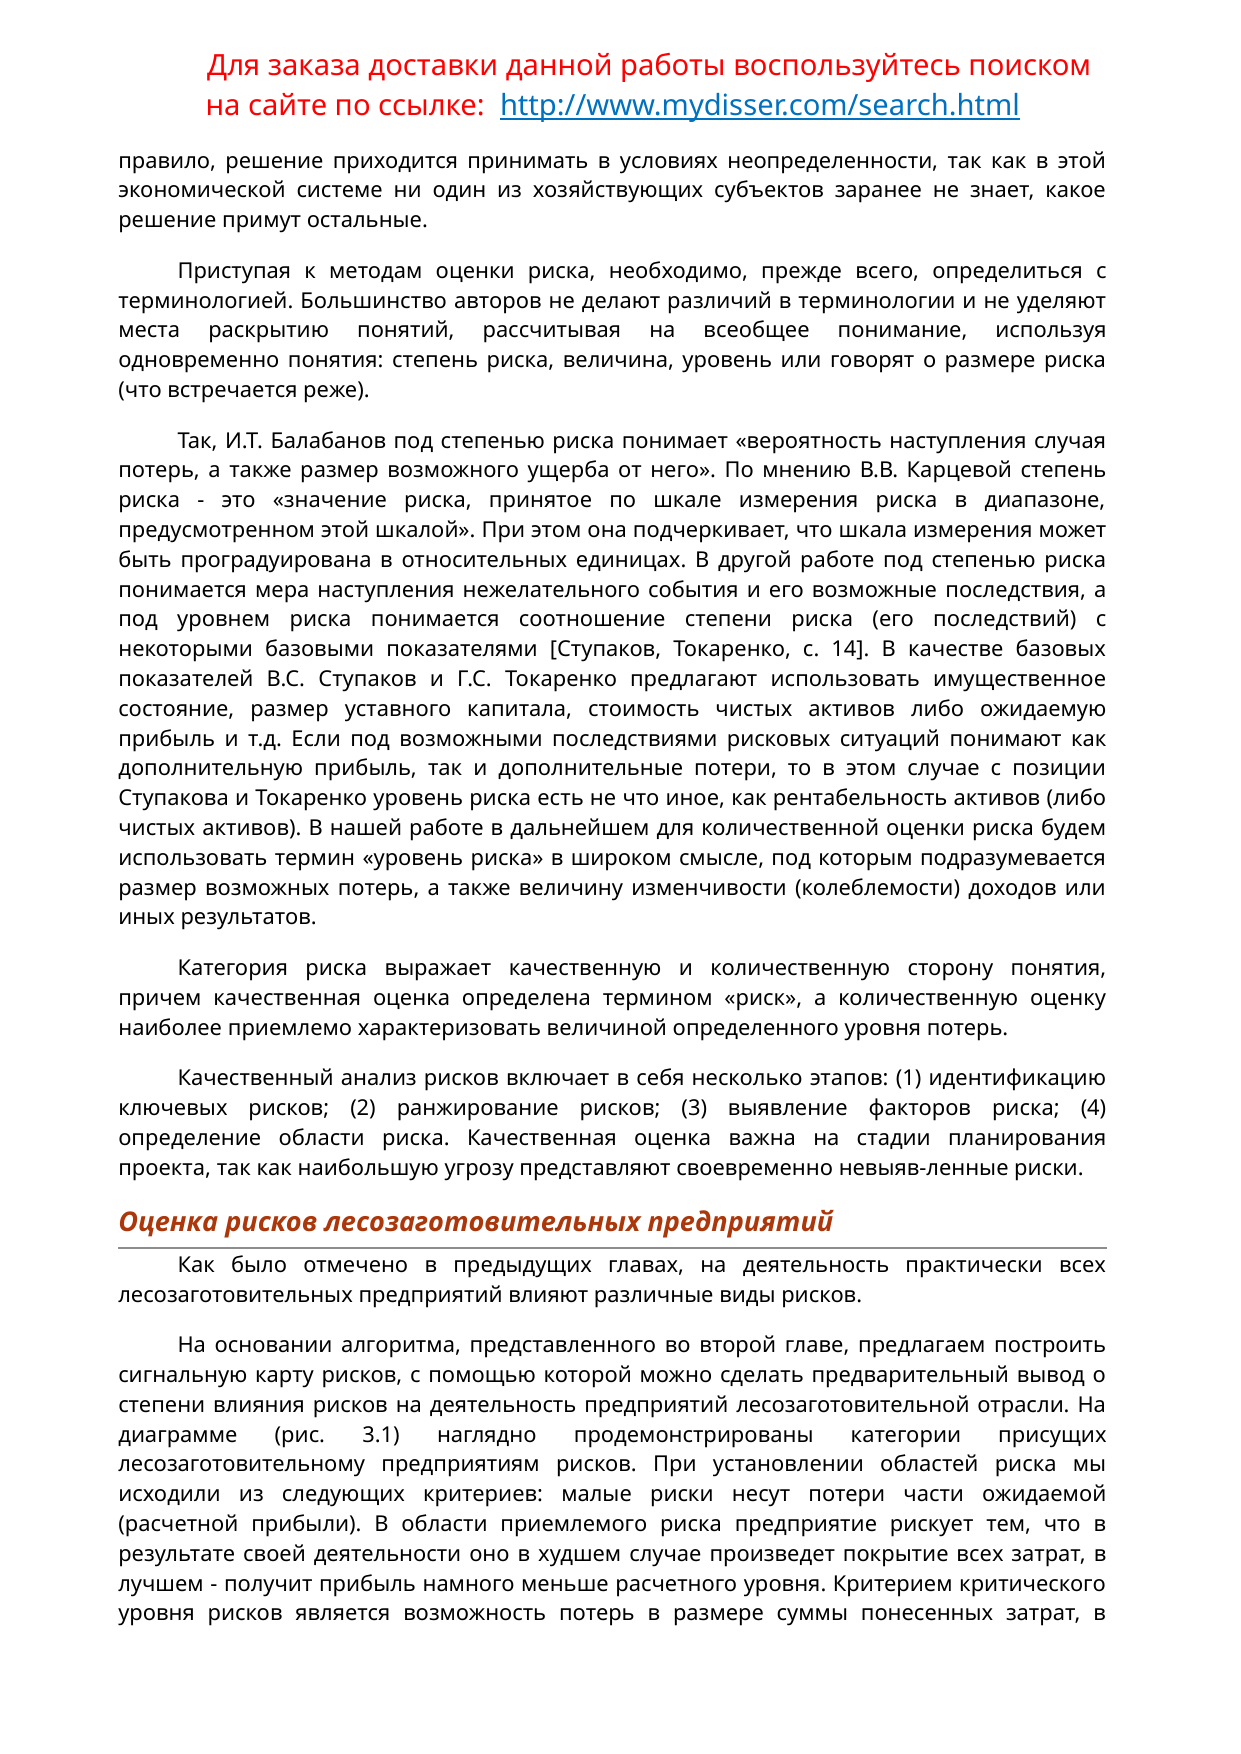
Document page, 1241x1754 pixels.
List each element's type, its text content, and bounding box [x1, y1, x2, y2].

subtitle Оценка рисков лесозаготовительных предприятий [118, 1202, 1107, 1247]
